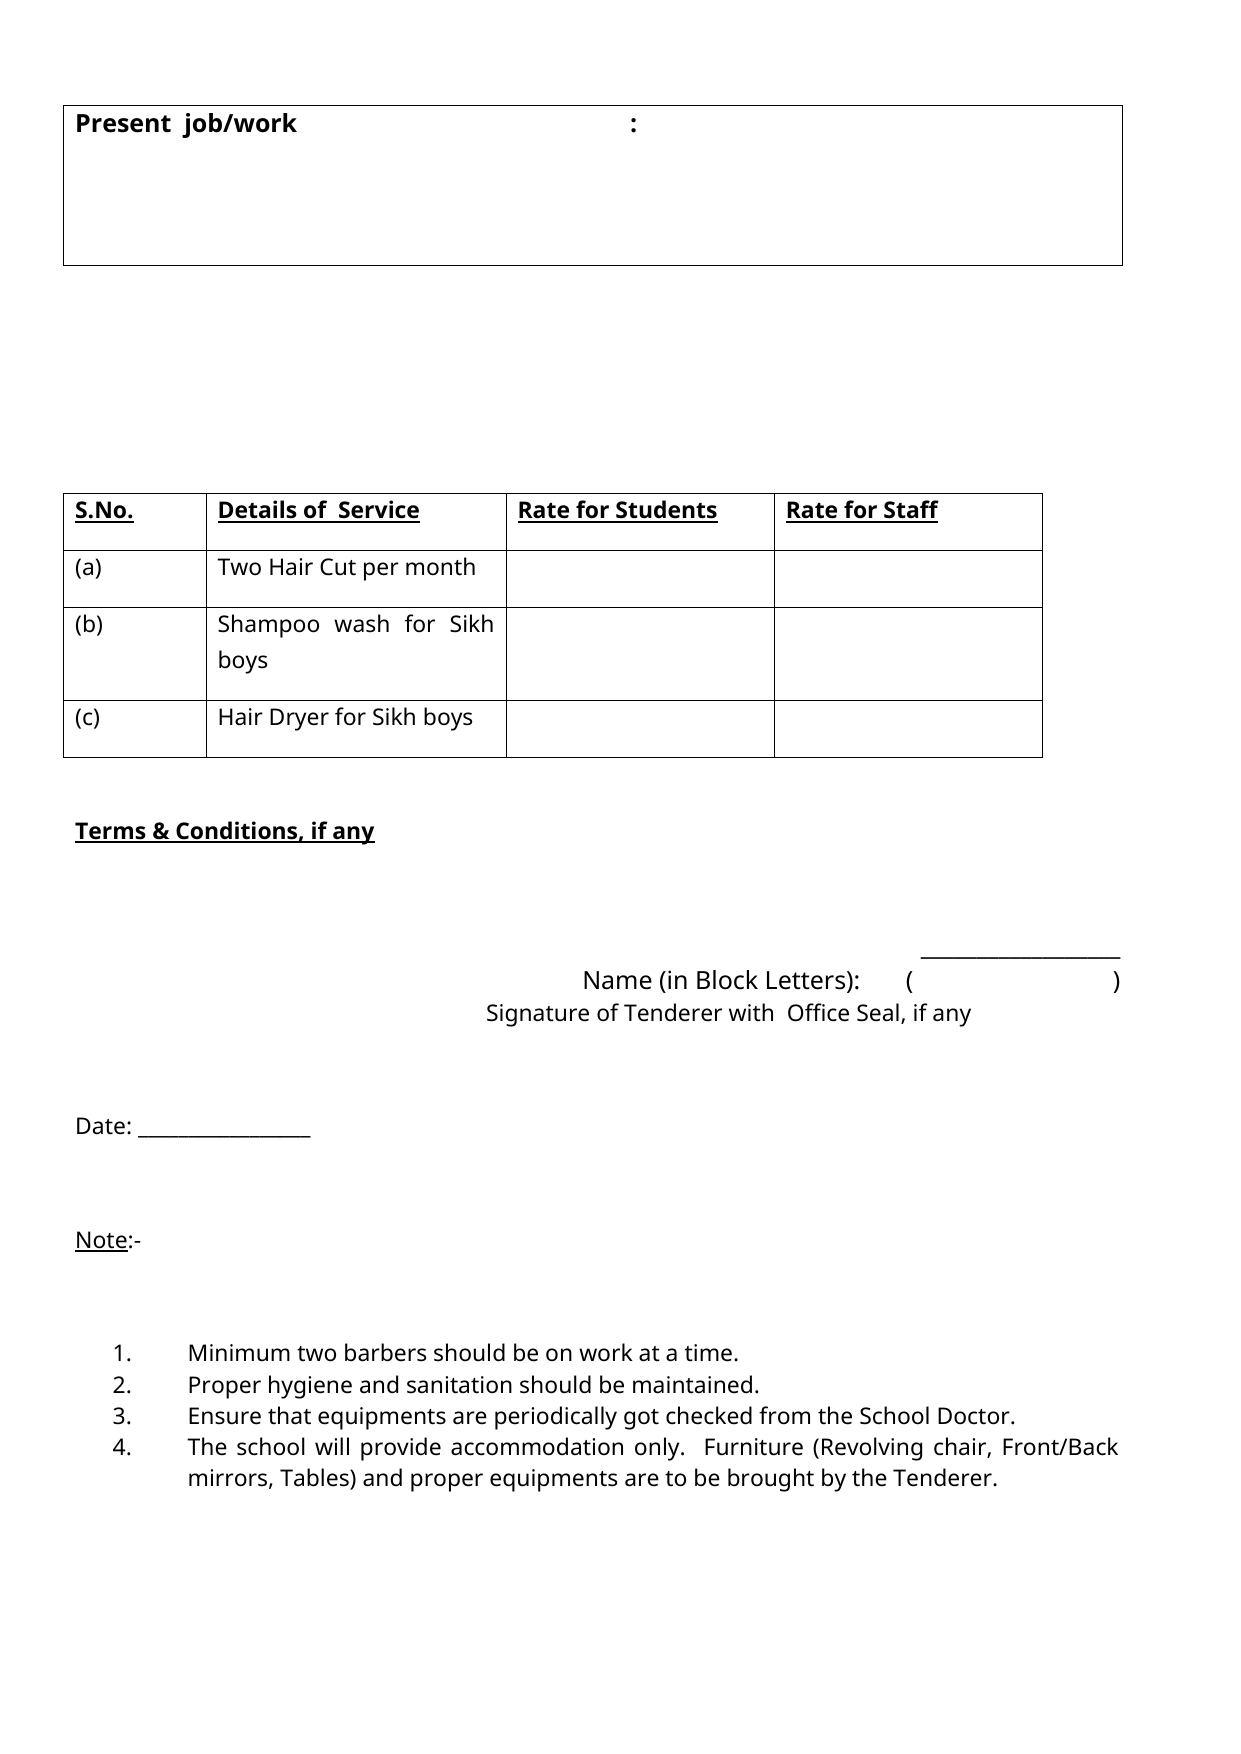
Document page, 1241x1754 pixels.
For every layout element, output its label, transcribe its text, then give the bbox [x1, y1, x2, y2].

table_cell Two Hair Cut per month [207, 551, 506, 607]
table_header S.No. [64, 494, 206, 550]
table_cell [775, 701, 1042, 757]
list Ensure that equipments are periodically got checked from the School Doctor. [112, 1400, 1120, 1431]
table_cell Hair Dryer for Sikh boys [207, 701, 506, 757]
table_cell [507, 551, 774, 607]
text Note:- [75, 1224, 1120, 1255]
table_cell [775, 551, 1042, 607]
text __________________ [75, 928, 1120, 963]
table_cell (a) [64, 551, 206, 607]
table_cell Present job/work [64, 106, 619, 265]
table_cell [775, 608, 1042, 700]
text Name (in Block Letters): ( ) [75, 963, 1120, 997]
table_header Rate for Students [507, 494, 774, 550]
text Terms & Conditions, if any [75, 815, 1120, 846]
table_cell Shampoo wash for Sikh boys [207, 608, 506, 700]
table_header Rate for Staff [775, 494, 1042, 550]
text Date: _________________ [75, 1110, 1120, 1141]
table_header Details of Service [207, 494, 506, 550]
text Signature of Tenderer with Office Seal, if any [75, 997, 1120, 1028]
table_cell [507, 701, 774, 757]
table_cell [507, 608, 774, 700]
list Minimum two barbers should be on work at a time. [112, 1337, 1120, 1368]
table_cell : [619, 106, 1122, 265]
table_cell (b) [64, 608, 206, 700]
list The school will provide accommodation only. Furniture (Revolving chair, Front/Back mirrors, Tables) and proper equipments are to be brought by the Tenderer. [112, 1431, 1120, 1493]
table_cell (c) [64, 701, 206, 757]
list Proper hygiene and sanitation should be maintained. [112, 1368, 1120, 1400]
